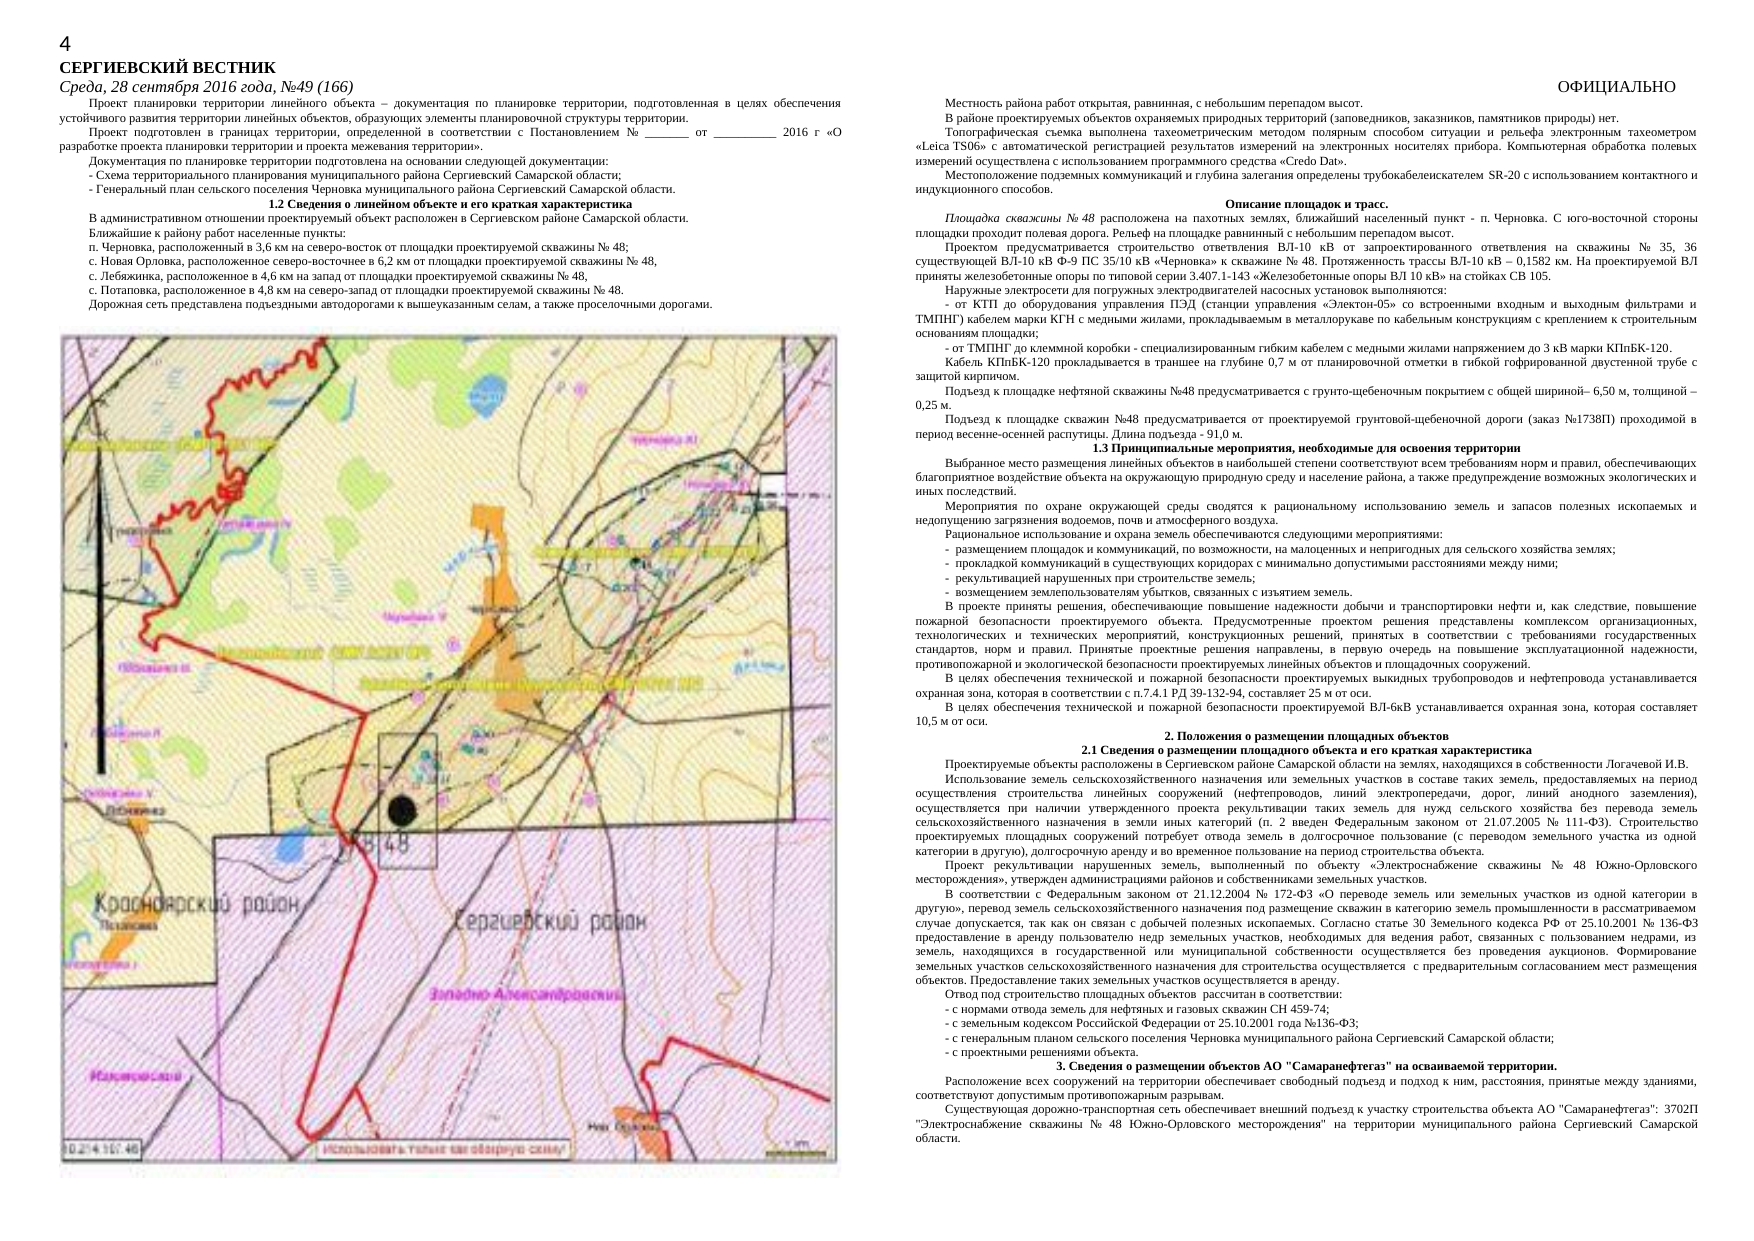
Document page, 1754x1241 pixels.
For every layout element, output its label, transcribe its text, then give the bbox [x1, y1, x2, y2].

text - возмещением землепользователям убытков, связанных с изъятием земель. [915, 585, 1698, 599]
text - от ТМПНГ до клеммной коробки - специализированным гибким кабелем с медными жилами напряжением до 3 кВ марки КПпБК-120. [915, 340, 1698, 355]
text 2.1 Сведения о размещении площадного объекта и его краткая характеристика [915, 743, 1698, 757]
text Использование земель сельскохозяйственного назначения или земельных участков в составе таких земель, предоставляемых на период осуществления строительства линейных сооружений (нефтепроводов, линий электропередачи, дорог, линий анодного заземления), осуществляется при наличии утвержденного проекта рекультивации таких земель для нужд сельского хозяйства без перевода земель сельскохозяйственного назначения в земли иных категорий (п. 2 введен Федеральным законом от 21.07.2005 № 111-ФЗ). Строительство проектируемых площадных сооружений потребует отвода земель в долгосрочное пользование (с переводом земельного участка из одной категории в другую), долгосрочную аренду и во временное пользование на период строительства объекта. [915, 772, 1698, 858]
text Ближайшие к району работ населенные пункты: [59, 225, 842, 240]
picture [59, 326, 842, 1178]
text 1.2 Сведения о линейном объекте и его краткая характеристика [59, 197, 842, 211]
text 2. Положения о размещении площадных объектов [915, 728, 1698, 743]
text Наружные электросети для погружных электродвигателей насосных установок выполняются: [915, 283, 1698, 297]
text Отвод под строительство площадных объектов рассчитан в соответствии: [915, 987, 1698, 1002]
text - Генеральный план сельского поселения Черновка муниципального района Сергиевский Самарской области. [59, 182, 842, 197]
text В административном отношении проектируемый объект расположен в Сергиевском районе Самарской области. [59, 211, 842, 225]
text Подъезд к площадке нефтяной скважины №48 предусматривается с грунто-щебеночным покрытием с общей шириной– 6,50 м, толщиной – 0,25 м. [915, 383, 1698, 412]
text В районе проектируемых объектов охраняемых природных территорий (заповедников, заказников, памятников природы) нет. [915, 110, 1698, 125]
text Проектом предусматривается строительство ответвления ВЛ-10 кВ от запроектированного ответвления на скважины № 35, 36 существующей ВЛ-10 кВ Ф-9 ПС 35/10 кВ «Черновка» к скважине № 48. Протяженность трассы ВЛ-10 кВ – 0,1582 км. На проектируемой ВЛ приняты железобетонные опоры по типовой серии 3.407.1-143 «Железобетонные опоры ВЛ 10 кВ» на стойках СВ 105. [915, 240, 1698, 283]
text Подъезд к площадке скважин №48 предусматривается от проектируемой грунтовой-щебеночной дороги (заказ №1738П) проходимой в период весенне-осенней распутицы. Длина подъезда - 91,0 м. [915, 412, 1698, 441]
text Документация по планировке территории подготовлена на основании следующей документации: [59, 153, 842, 168]
text В соответствии с Федеральным законом от 21.12.2004 № 172-ФЗ «О переводе земель или земельных участков из одной категории в другую», перевод земель сельскохозяйственного назначения под размещение скважин в категорию земель промышленности в рассматриваемом случае допускается, так как он связан с добычей полезных ископаемых. Согласно статье 30 Земельного кодекса РФ от 25.10.2001 № 136-ФЗ предоставление в аренду пользователю недр земельных участков, необходимых для ведения работ, связанных с пользованием недрами, из земель, находящихся в государственной или муниципальной собственности осуществляется без проведения аукционов. Формирование земельных участков сельскохозяйственного назначения для строительства осуществляется с предварительным согласованием мест размещения объектов. Предоставление таких земельных участков осуществляется в аренду. [915, 887, 1698, 987]
text - Схема территориального планирования муниципального района Сергиевский Самарской области; [59, 168, 842, 182]
text с. Новая Орловка, расположенное северо-восточнее в 6,2 км от площадки проектируемой скважины № 48, [59, 254, 842, 268]
text Площадка скважины № 48 расположена на пахотных землях, ближайший населенный пункт - п. Черновка. С юго-восточной стороны площадки проходит полевая дорога. Рельеф на площадке равнинный с небольшим перепадом высот. [915, 211, 1698, 240]
text 3. Сведения о размещении объектов АО "Самаранефтегаз" на осваиваемой территории. [915, 1059, 1698, 1073]
text - с земельным кодексом Российской Федерации от 25.10.2001 года №136-ФЗ; [915, 1016, 1698, 1030]
text Расположение всех сооружений на территории обеспечивает свободный подъезд и подход к ним, расстояния, принятые между зданиями, соответствуют допустимым противопожарным разрывам. [915, 1073, 1698, 1102]
text - рекультивацией нарушенных при строительстве земель; [915, 570, 1698, 585]
text с. Лебяжинка, расположенное в 4,6 км на запад от площадки проектируемой скважины № 48, [59, 268, 842, 283]
text Рациональное использование и охрана земель обеспечиваются следующими мероприятиями: [915, 527, 1698, 542]
text Топографическая съемка выполнена тахеометрическим методом полярным способом ситуации и рельефа электронным тахеометром «Leica TS06» с автоматической регистрацией результатов измерений на электронных носителях прибора. Компьютерная обработка полевых измерений осуществлена с использованием программного средства «Credo Dat». [915, 125, 1698, 168]
text Местность района работ открытая, равнинная, с небольшим перепадом высот. [915, 96, 1698, 110]
text Выбранное место размещения линейных объектов в наибольшей степени соответствуют всем требованиям норм и правил, обеспечивающих благоприятное воздействие объекта на окружающую природную среду и население района, а также предупреждение возможных экологических и иных последствий. [915, 455, 1698, 498]
text с. Потаповка, расположенное в 4,8 км на северо-запад от площадки проектируемой скважины № 48. [59, 283, 842, 297]
text Описание площадок и трасс. [915, 197, 1698, 211]
text В проекте приняты решения, обеспечивающие повышение надежности добычи и транспортировки нефти и, как следствие, повышение пожарной безопасности проектируемого объекта. Предусмотренные проектом решения представлены комплексом организационных, технологических и технических мероприятий, конструкционных решений, принятых в соответствии с требованиями государственных стандартов, норм и правил. Принятые проектные решения направлены, в первую очередь на повышение эксплуатационной надежности, противопожарной и экологической безопасности проектируемых линейных объектов и площадочных сооружений. [915, 599, 1698, 671]
text Проектируемые объекты расположены в Сергиевском районе Самарской области на землях, находящихся в собственности Логачевой И.В. [915, 757, 1698, 772]
text - размещением площадок и коммуникаций, по возможности, на малоценных и непригодных для сельского хозяйства землях; [915, 542, 1698, 556]
text - с нормами отвода земель для нефтяных и газовых скважин СН 459-74; [915, 1002, 1698, 1016]
text - прокладкой коммуникаций в существующих коридорах с минимально допустимыми расстояниями между ними; [915, 556, 1698, 570]
text Существующая дорожно-транспортная сеть обеспечивает внешний подъезд к участку строительства объекта АО "Самаранефтегаз": 3702П "Электроснабжение скважины № 48 Южно-Орловского месторождения" на территории муниципального района Сергиевский Самарской области. [915, 1102, 1698, 1145]
text Проект планировки территории линейного объекта – документация по планировке территории, подготовленная в целях обеспечения устойчивого развития территории линейных объектов, образующих элементы планировочной структуры территории. [59, 96, 842, 125]
text Проект рекультивации нарушенных земель, выполненный по объекту «Электроснабжение скважины № 48 Южно-Орловского месторождения», утвержден администрациями районов и собственниками земельных участков. [915, 858, 1698, 887]
text Мероприятия по охране окружающей среды сводятся к рациональному использованию земель и запасов полезных ископаемых и недопущению загрязнения водоемов, почв и атмосферного воздуха. [915, 498, 1698, 527]
text - с генеральным планом сельского поселения Черновка муниципального района Сергиевский Самарской области; [915, 1030, 1698, 1045]
text Местоположение подземных коммуникаций и глубина залегания определены трубокабелеискателем SR-20 с использованием контактного и индукционного способов. [915, 168, 1698, 197]
text - с проектными решениями объекта. [915, 1045, 1698, 1059]
text - от КТП до оборудования управления ПЭД (станции управления «Электон-05» со встроенными входным и выходным фильтрами и ТМПНГ) кабелем марки КГН с медными жилами, прокладываемым в металлорукаве по кабельным конструкциям с креплением к строительным основаниям площадки; [915, 297, 1698, 340]
text Дорожная сеть представлена подъездными автодорогами к вышеуказанным селам, а также проселочными дорогами. [59, 297, 842, 312]
text Проект подготовлен в границах территории, определенной в соответствии с Постановлением № _______ от __________ 2016 г «О разработке проекта планировки территории и проекта межевания территории». [59, 125, 842, 153]
text Кабель КПпБК-120 прокладывается в траншее на глубине 0,7 м от планировочной отметки в гибкой гофрированной двустенной трубе с защитой кирпичом. [915, 355, 1698, 383]
text В целях обеспечения технической и пожарной безопасности проектируемых выкидных трубопроводов и нефтепровода устанавливается охранная зона, которая в соответствии с п.7.4.1 РД 39-132-94, составляет 25 м от оси. [915, 671, 1698, 700]
text 1.3 Принципиальные мероприятия, необходимые для освоения территории [915, 441, 1698, 455]
text п. Черновка, расположенный в 3,6 км на северо-восток от площадки проектируемой скважины № 48; [59, 240, 842, 254]
text В целях обеспечения технической и пожарной безопасности проектируемой ВЛ-6кВ устанавливается охранная зона, которая составляет 10,5 м от оси. [915, 700, 1698, 728]
